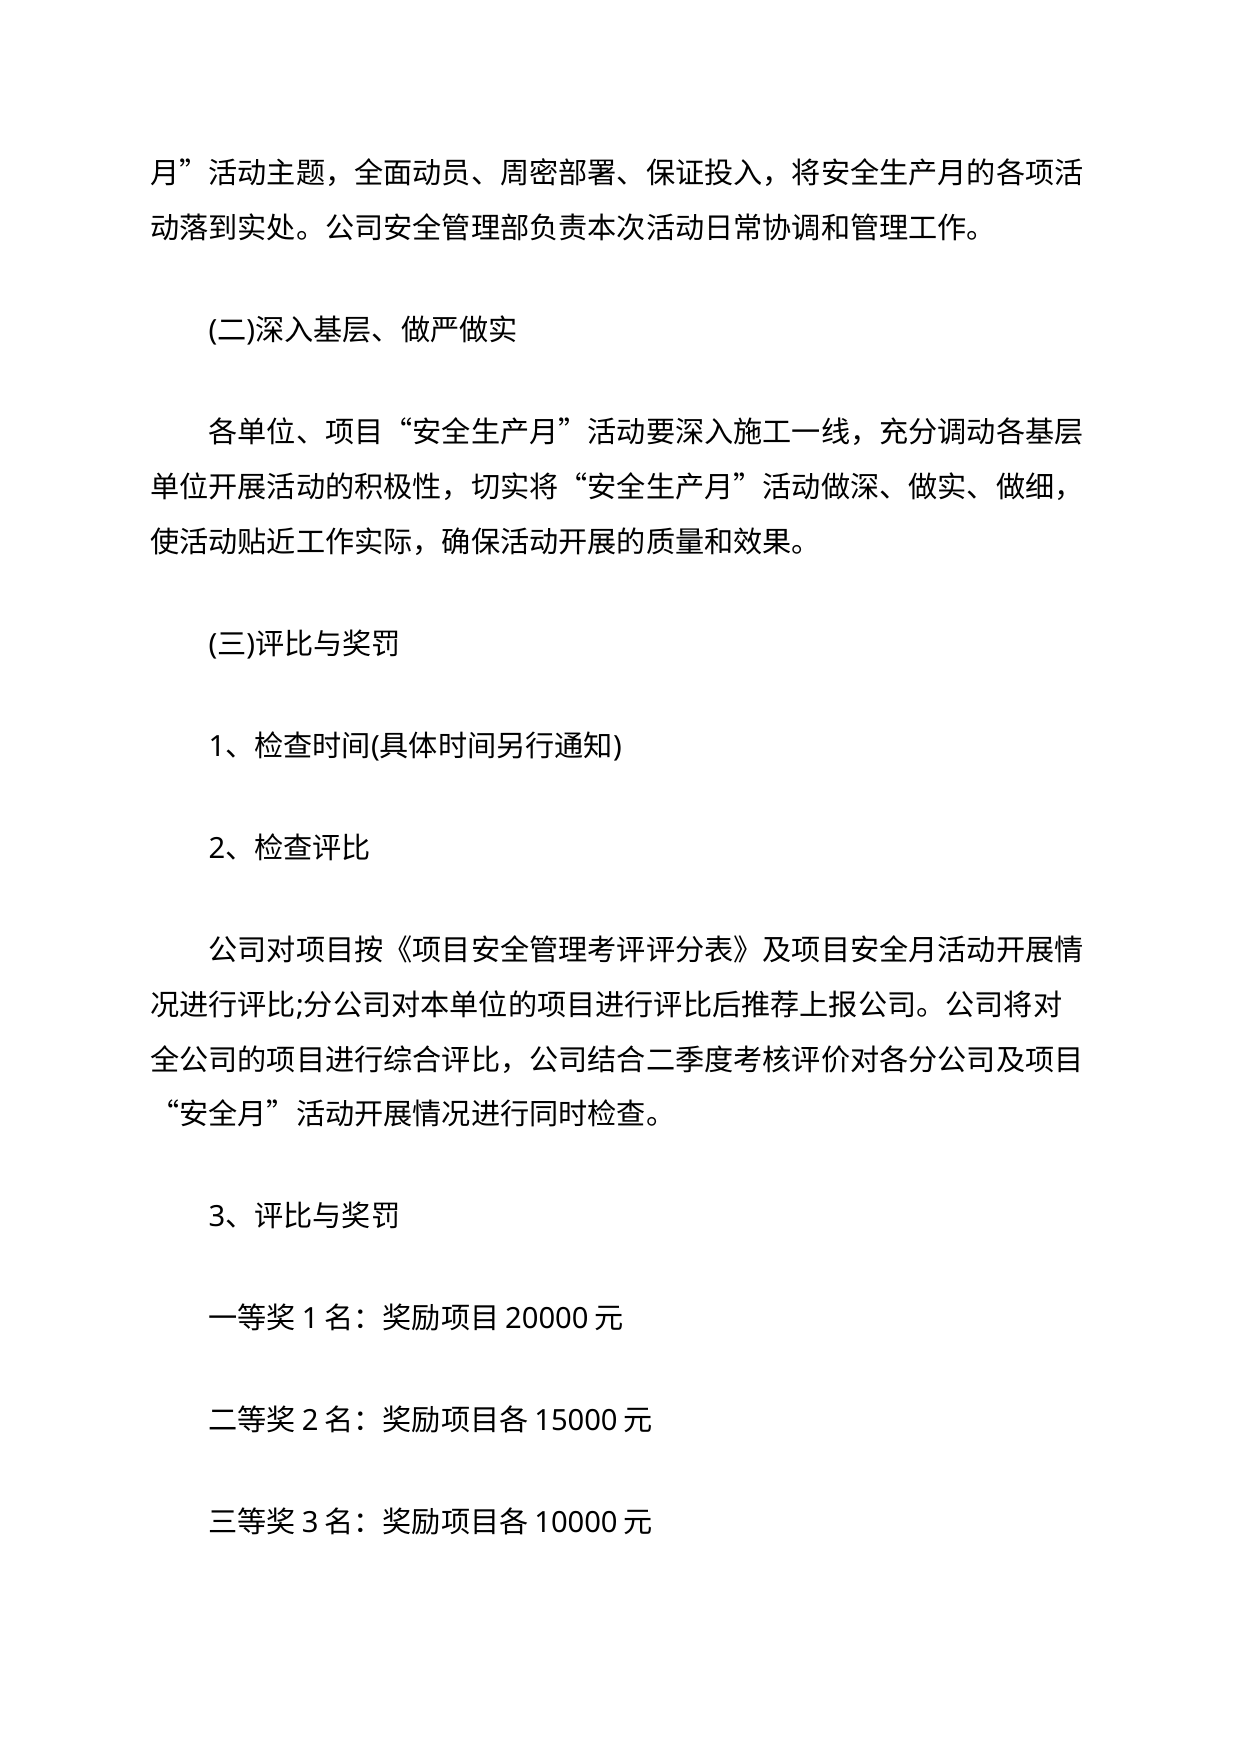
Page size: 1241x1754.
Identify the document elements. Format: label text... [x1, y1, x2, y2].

text 一等奖1名：奖励项目20000元 [150, 1295, 1090, 1337]
text (三)评比与奖罚 [150, 620, 1090, 663]
text 各单位、项目“安全生产月”活动要深入施工一线，充分调动各基层单位开展活动的积极性，切实将“安全生产月”活动做深、做实、做细，使活动贴近工作实际，确保活动开展的质量和效果。 [150, 409, 1090, 561]
text (二)深入基层、做严做实 [150, 307, 1090, 349]
text 1、检查时间(具体时间另行通知) [150, 722, 1090, 764]
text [150, 150, 1090, 247]
text 三等奖3名：奖励项目各10000元 [150, 1499, 1090, 1541]
text 公司对项目按《项目安全管理考评评分表》及项目安全月活动开展情况进行评比;分公司对本单位的项目进行评比后推荐上报公司。公司将对全公司的项目进行综合评比，公司结合二季度考核评价对各分公司及项目“安全月”活动开展情况进行同时检查。 [150, 926, 1090, 1133]
text 3、评比与奖罚 [150, 1193, 1090, 1235]
text 2、检查评比 [150, 824, 1090, 867]
text 二等奖2名：奖励项目各15000元 [150, 1397, 1090, 1439]
